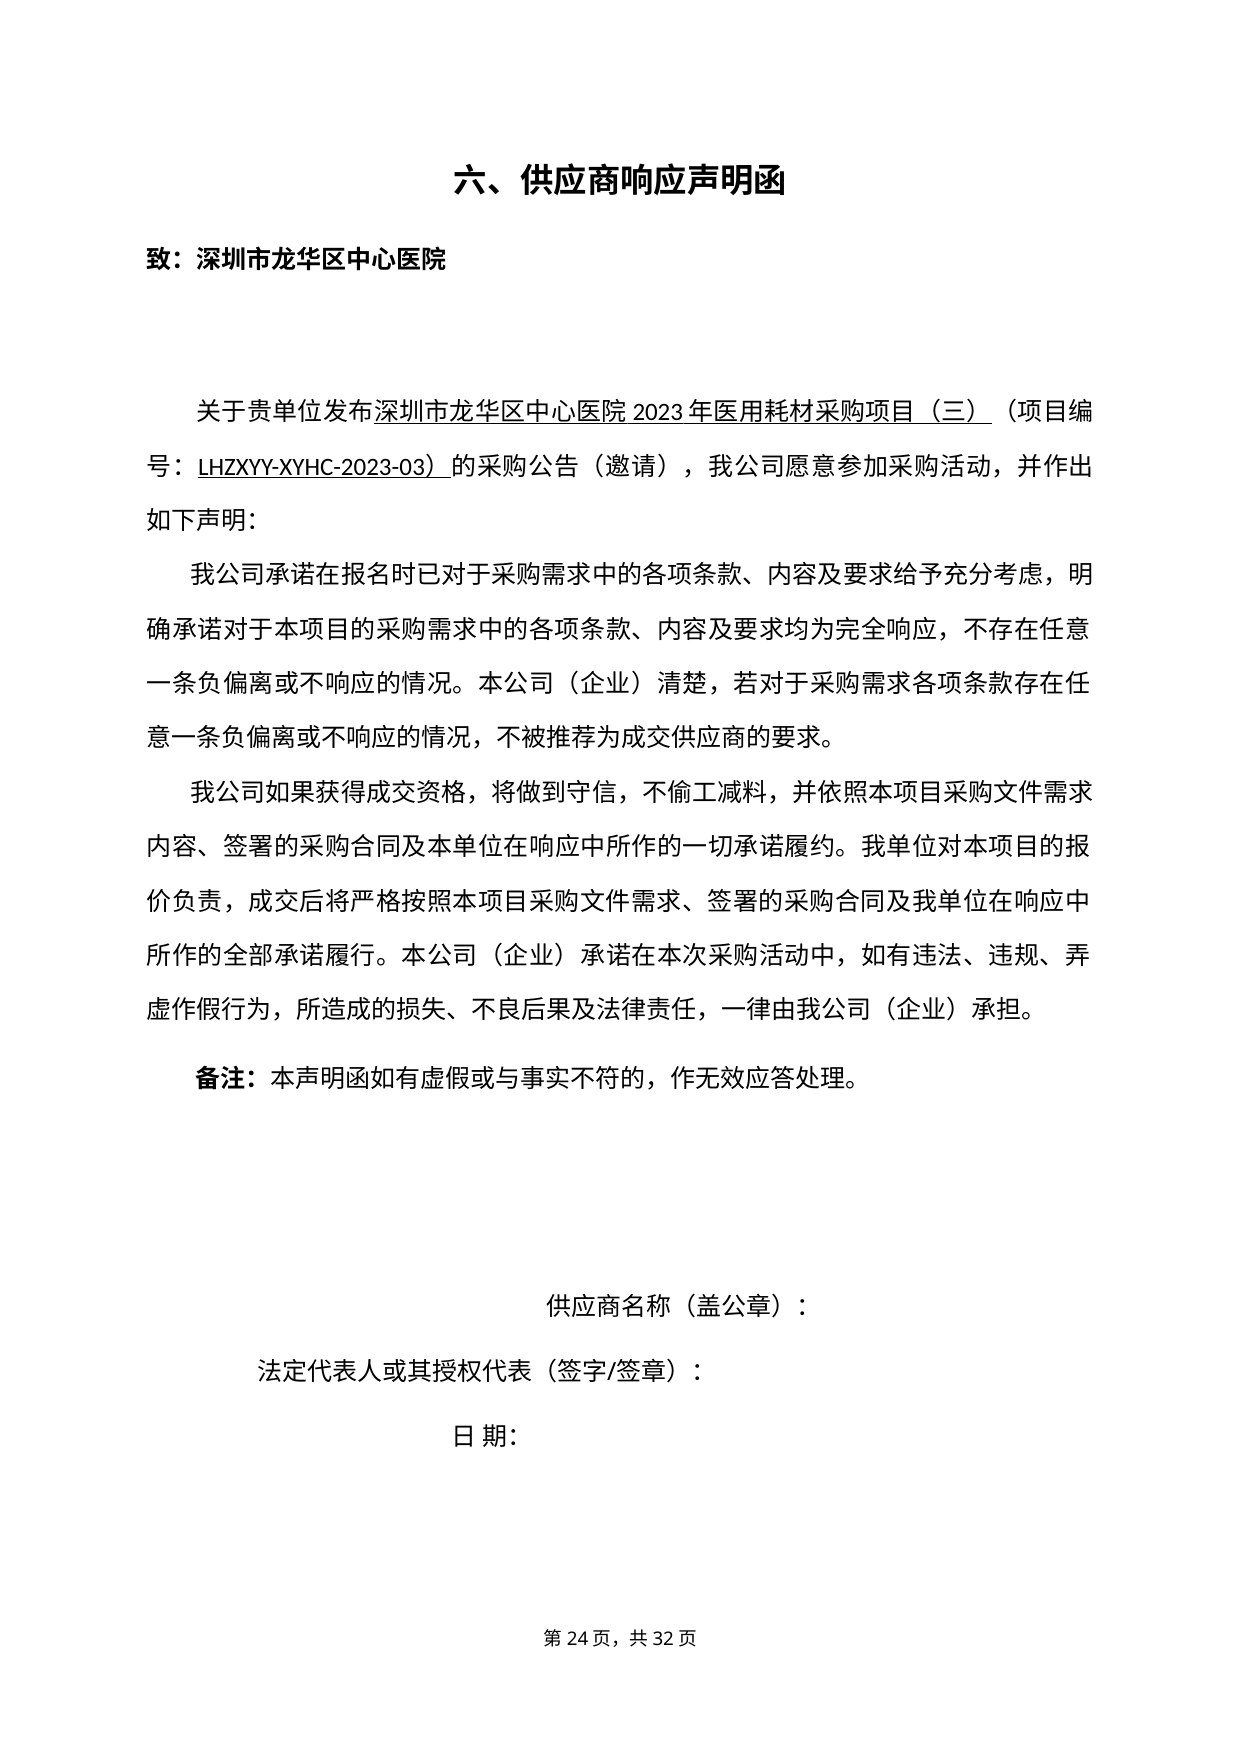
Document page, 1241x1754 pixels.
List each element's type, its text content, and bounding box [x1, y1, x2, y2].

text 供应商名称（盖公章）： [146, 1272, 1094, 1337]
text 备注：本声明函如有虚假或与事实不符的，作无效应答处理。 [146, 1044, 1094, 1109]
text 法定代表人或其授权代表（签字/签章）： [146, 1337, 1094, 1402]
text 日 期： [146, 1402, 1094, 1467]
text 我公司如果获得成交资格，将做到守信，不偷工减料，并依照本项目采购文件需求内容、签署的采购合同及本单位在响应中所作的一切承诺履约。我单位对本项目的报价负责，成交后将严格按照本项目采购文件需求、签署的采购合同及我单位在响应中所作的全部承诺履行。本公司（企业）承诺在本次采购活动中，如有违法、违规、弄虚作假行为，所造成的损失、不良后果及法律责任，一律由我公司（企业）承担。 [146, 772, 1094, 1026]
text 致：深圳市龙华区中心医院 [146, 225, 1094, 290]
text 我公司承诺在报名时已对于采购需求中的各项条款、内容及要求给予充分考虑，明确承诺对于本项目的采购需求中的各项条款、内容及要求均为完全响应，不存在任意一条负偏离或不响应的情况。本公司（企业）清楚，若对于采购需求各项条款存在任意一条负偏离或不响应的情况，不被推荐为成交供应商的要求。 [146, 555, 1094, 754]
text 六、供应商响应声明函 [146, 146, 1094, 211]
text 关于贵单位发布深圳市龙华区中心医院2023年医用耗材采购项目（三）（项目编号：LHZXYY-XYHC-2023-03）的采购公告（邀请），我公司愿意参加采购活动，并作出如下声明： [146, 392, 1094, 537]
